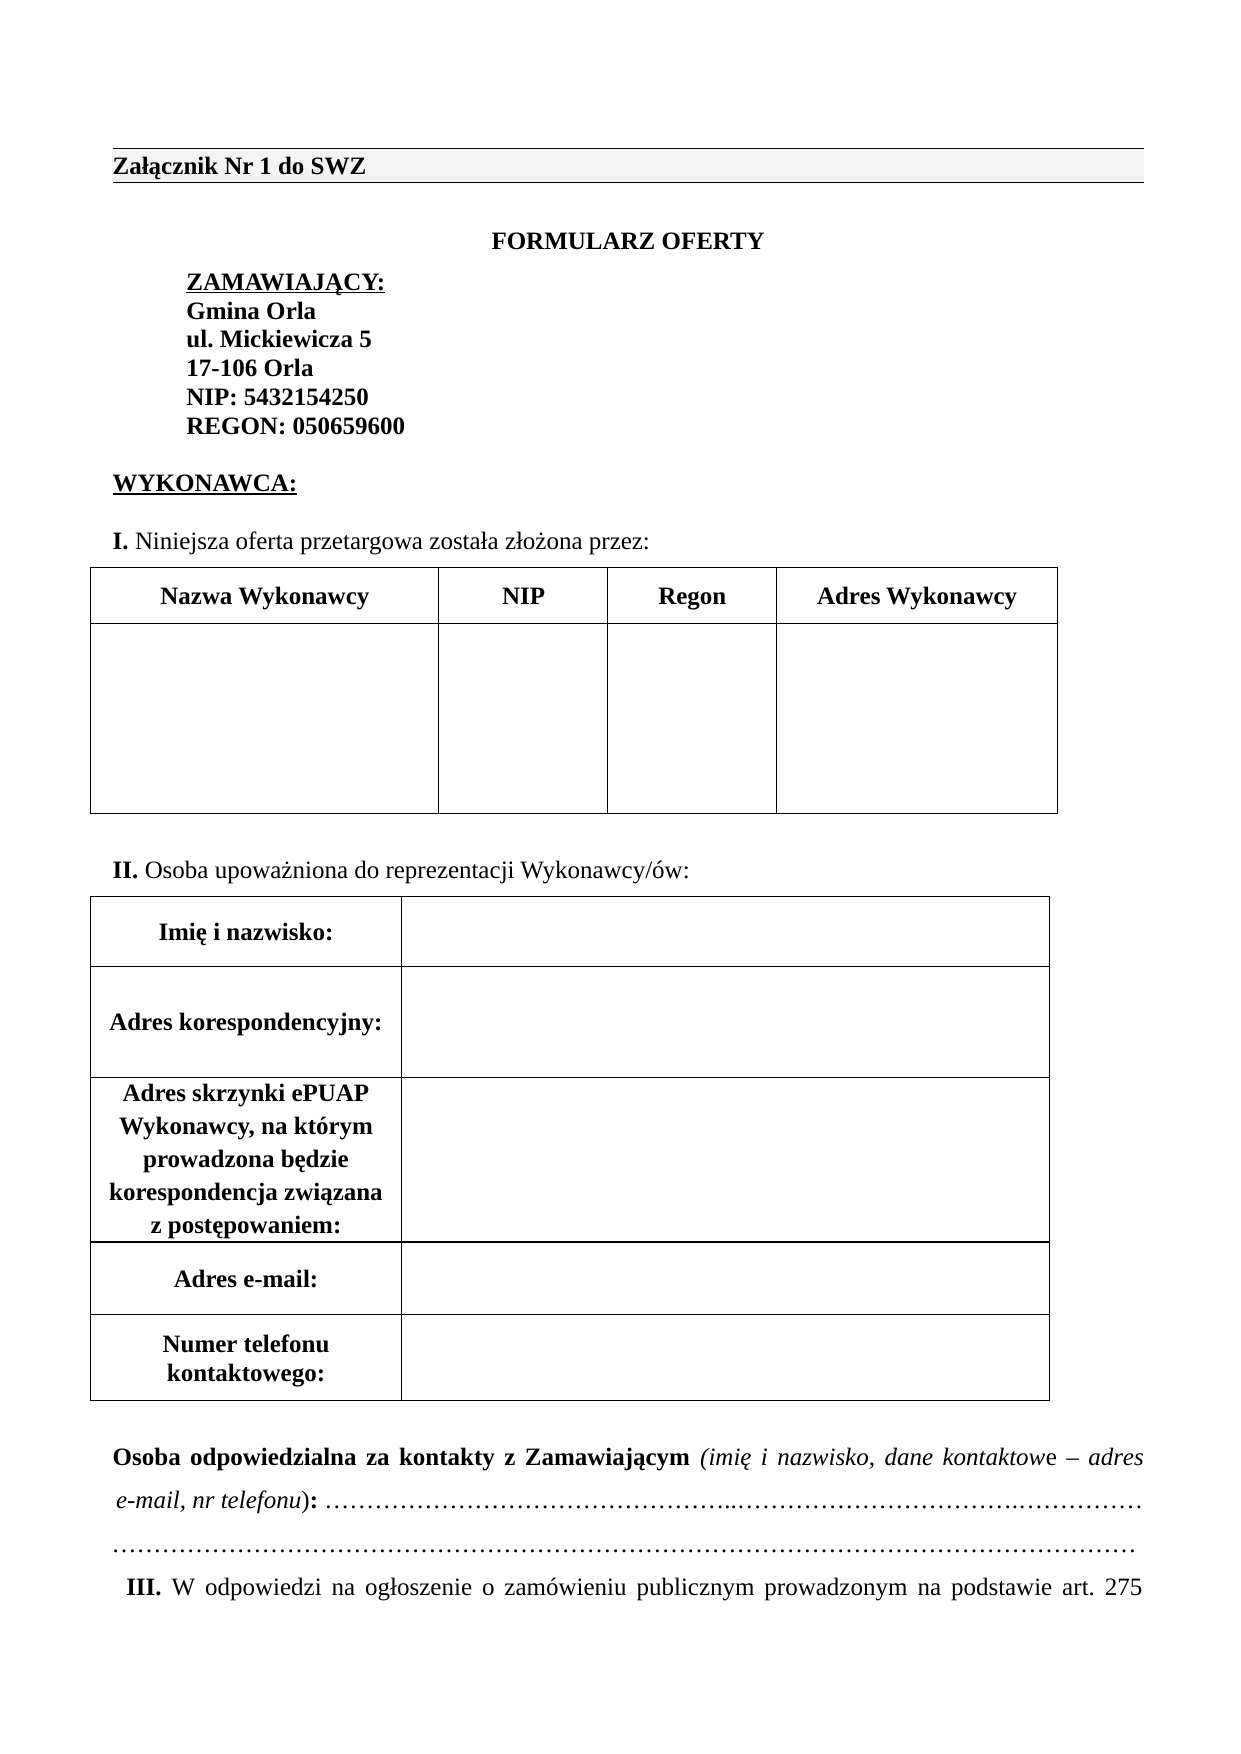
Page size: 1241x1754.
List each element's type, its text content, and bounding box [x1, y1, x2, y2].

text FORMULARZ OFERTY [112, 226, 1144, 254]
table_cell [402, 967, 1049, 1077]
text WYKONAWCA: [112, 468, 1144, 497]
table_cell Adres skrzynki ePUAP Wykonawcy, na którym prowadzona będzie korespondencja związana z postępowaniem: [91, 1078, 401, 1241]
text REGON: 050659600 [112, 411, 1144, 439]
table_header NIP [439, 568, 607, 623]
text 17-106 Orla [112, 353, 1144, 382]
table_cell Adres e-mail: [91, 1243, 401, 1314]
subtitle Załącznik Nr 1 do SWZ [112, 149, 1144, 183]
table_header [402, 897, 1049, 966]
text NIP: 5432154250 [112, 382, 1144, 411]
text ul. Mickiewicza 5 [112, 324, 1144, 353]
table_cell [402, 1315, 1049, 1400]
text I. Niniejsza oferta przetargowa została złożona przez: [112, 526, 1144, 554]
table_cell Adres korespondencyjny: [91, 967, 401, 1077]
text ZAMAWIAJĄCY: [112, 267, 1144, 296]
table_cell [608, 624, 776, 813]
table_cell [91, 624, 438, 813]
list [126, 1572, 1144, 1601]
table_header Adres Wykonawcy [777, 568, 1057, 623]
table_cell [402, 1243, 1049, 1314]
list …………………………………………………………………………………………………………… [111, 1529, 1144, 1557]
text Gmina Orla [112, 296, 1144, 324]
table_header Nazwa Wykonawcy [91, 568, 438, 623]
table_cell [777, 624, 1057, 813]
table_header Imię i nazwisko: [91, 897, 401, 966]
text II. Osoba upoważniona do reprezentacji Wykonawcy/ów: [112, 855, 1144, 884]
table_cell [402, 1078, 1049, 1241]
table_header Regon [608, 568, 776, 623]
table_cell [439, 624, 607, 813]
table_cell Numer telefonu kontaktowego: [91, 1315, 401, 1400]
text Osoba odpowiedzialna za kontakty z Zamawiającym (imię i nazwisko, dane kontaktowe – adres e-mail, nr telefonu): …………………………………………..…………………………….…………… [112, 1442, 1144, 1514]
